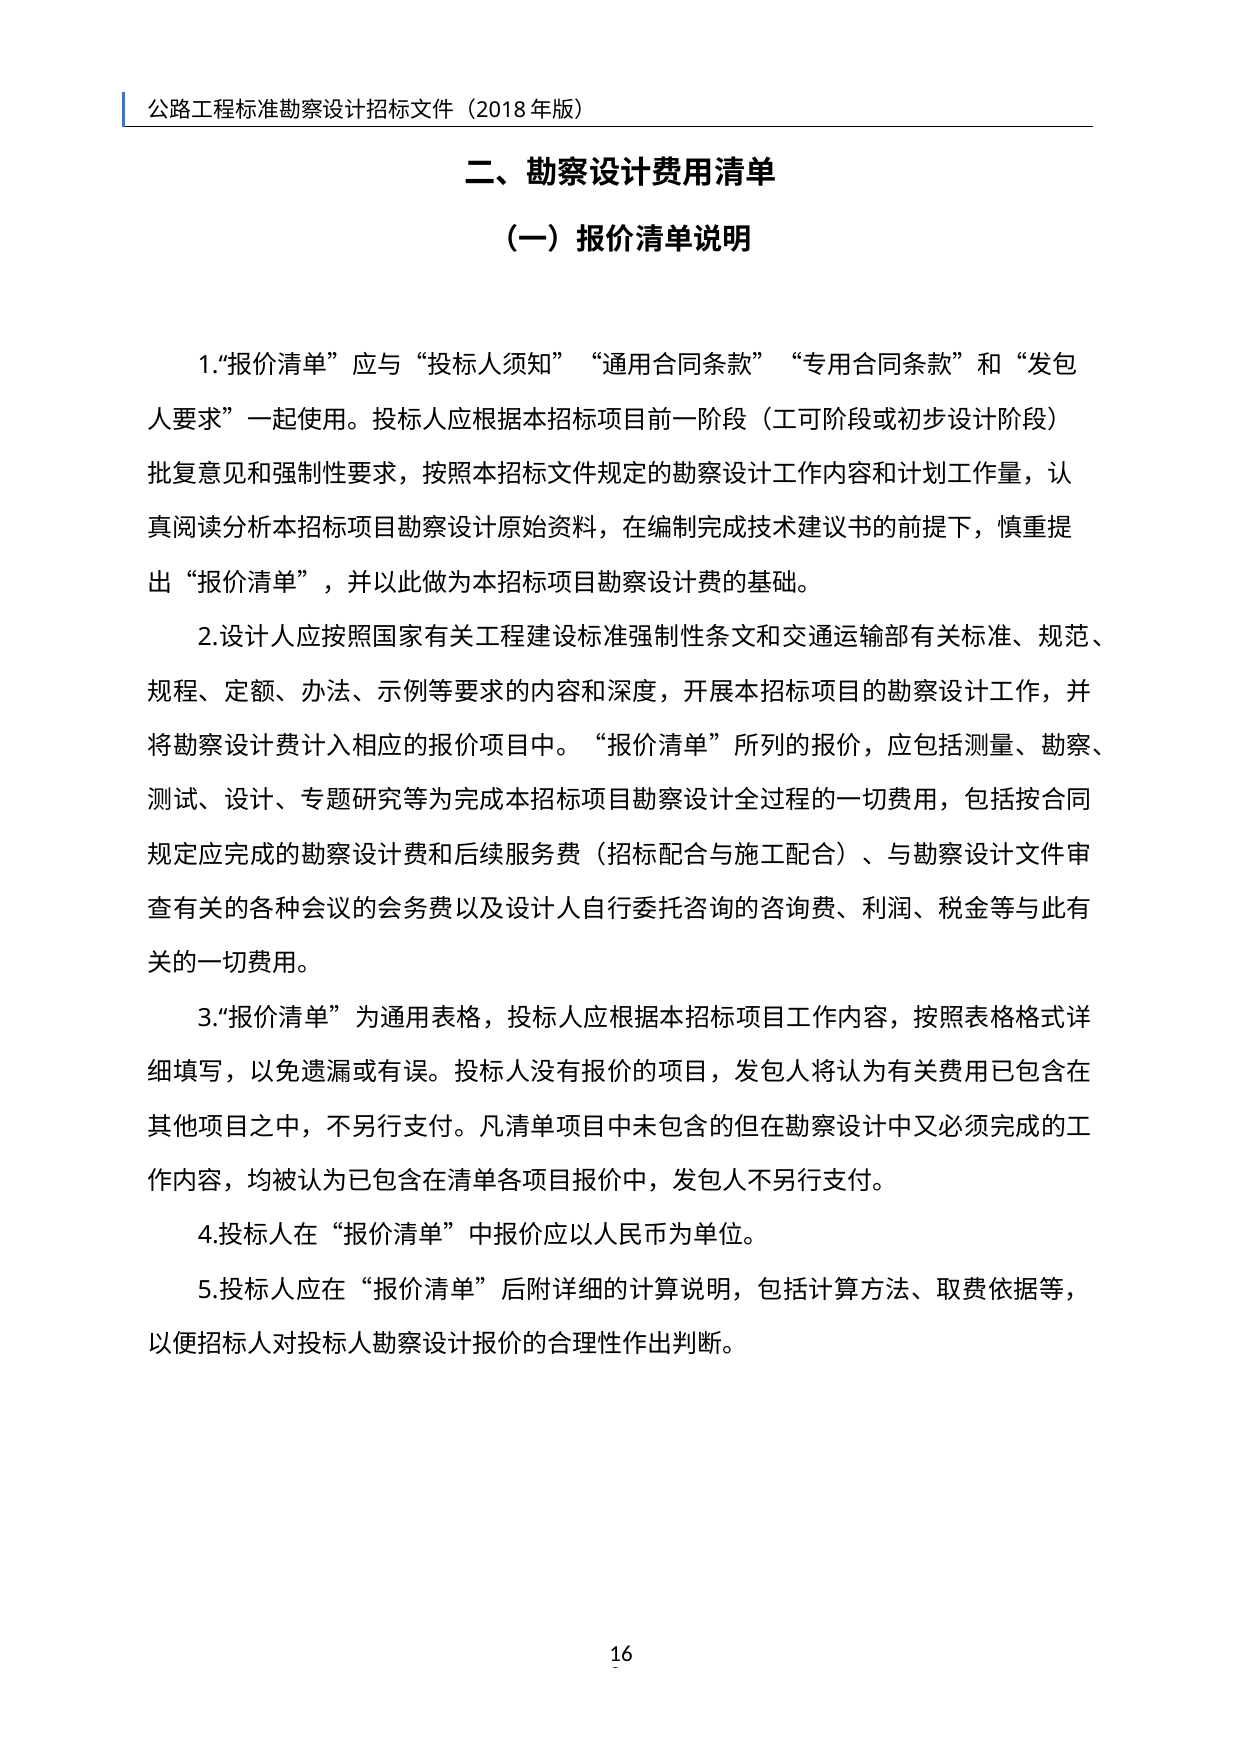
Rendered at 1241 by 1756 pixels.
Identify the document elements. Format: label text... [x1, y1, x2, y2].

text 4.投标人在“报价清单”中报价应以人民币为单位。 [148, 1215, 1093, 1251]
text 5.投标人应在“报价清单”后附详细的计算说明，包括计算方法、取费依据等，以便招标人对投标人勘察设计报价的合理性作出判断。 [148, 1269, 1093, 1360]
text （一）报价清单说明 [148, 215, 1093, 258]
text 1.“报价清单”应与“投标人须知”“通用合同条款”“专用合同条款”和“发包人要求”一起使用。投标人应根据本招标项目前一阶段（工可阶段或初步设计阶段）批复意见和强制性要求，按照本招标文件规定的勘察设计工作内容和计划工作量，认真阅读分析本招标项目勘察设计原始资料，在编制完成技术建议书的前提下，慎重提出“报价清单”，并以此做为本招标项目勘察设计费的基础。 [148, 345, 1093, 598]
text 3.“报价清单”为通用表格，投标人应根据本招标项目工作内容，按照表格格式详细填写，以免遗漏或有误。投标人没有报价的项目，发包人将认为有关费用已包含在其他项目之中，不另行支付。凡清单项目中未包含的但在勘察设计中又必须完成的工作内容，均被认为已包含在清单各项目报价中，发包人不另行支付。 [148, 997, 1093, 1197]
text 二、勘察设计费用清单 [148, 148, 1093, 193]
text 2.设计人应按照国家有关工程建设标准强制性条文和交通运输部有关标准、规范、规程、定额、办法、示例等要求的内容和深度，开展本招标项目的勘察设计工作，并将勘察设计费计入相应的报价项目中。“报价清单”所列的报价，应包括测量、勘察、测试、设计、专题研究等为完成本招标项目勘察设计全过程的一切费用，包括按合同规定应完成的勘察设计费和后续服务费（招标配合与施工配合）、与勘察设计文件审查有关的各种会议的会务费以及设计人自行委托咨询的咨询费、利润、税金等与此有关的一切费用。 [148, 617, 1093, 979]
